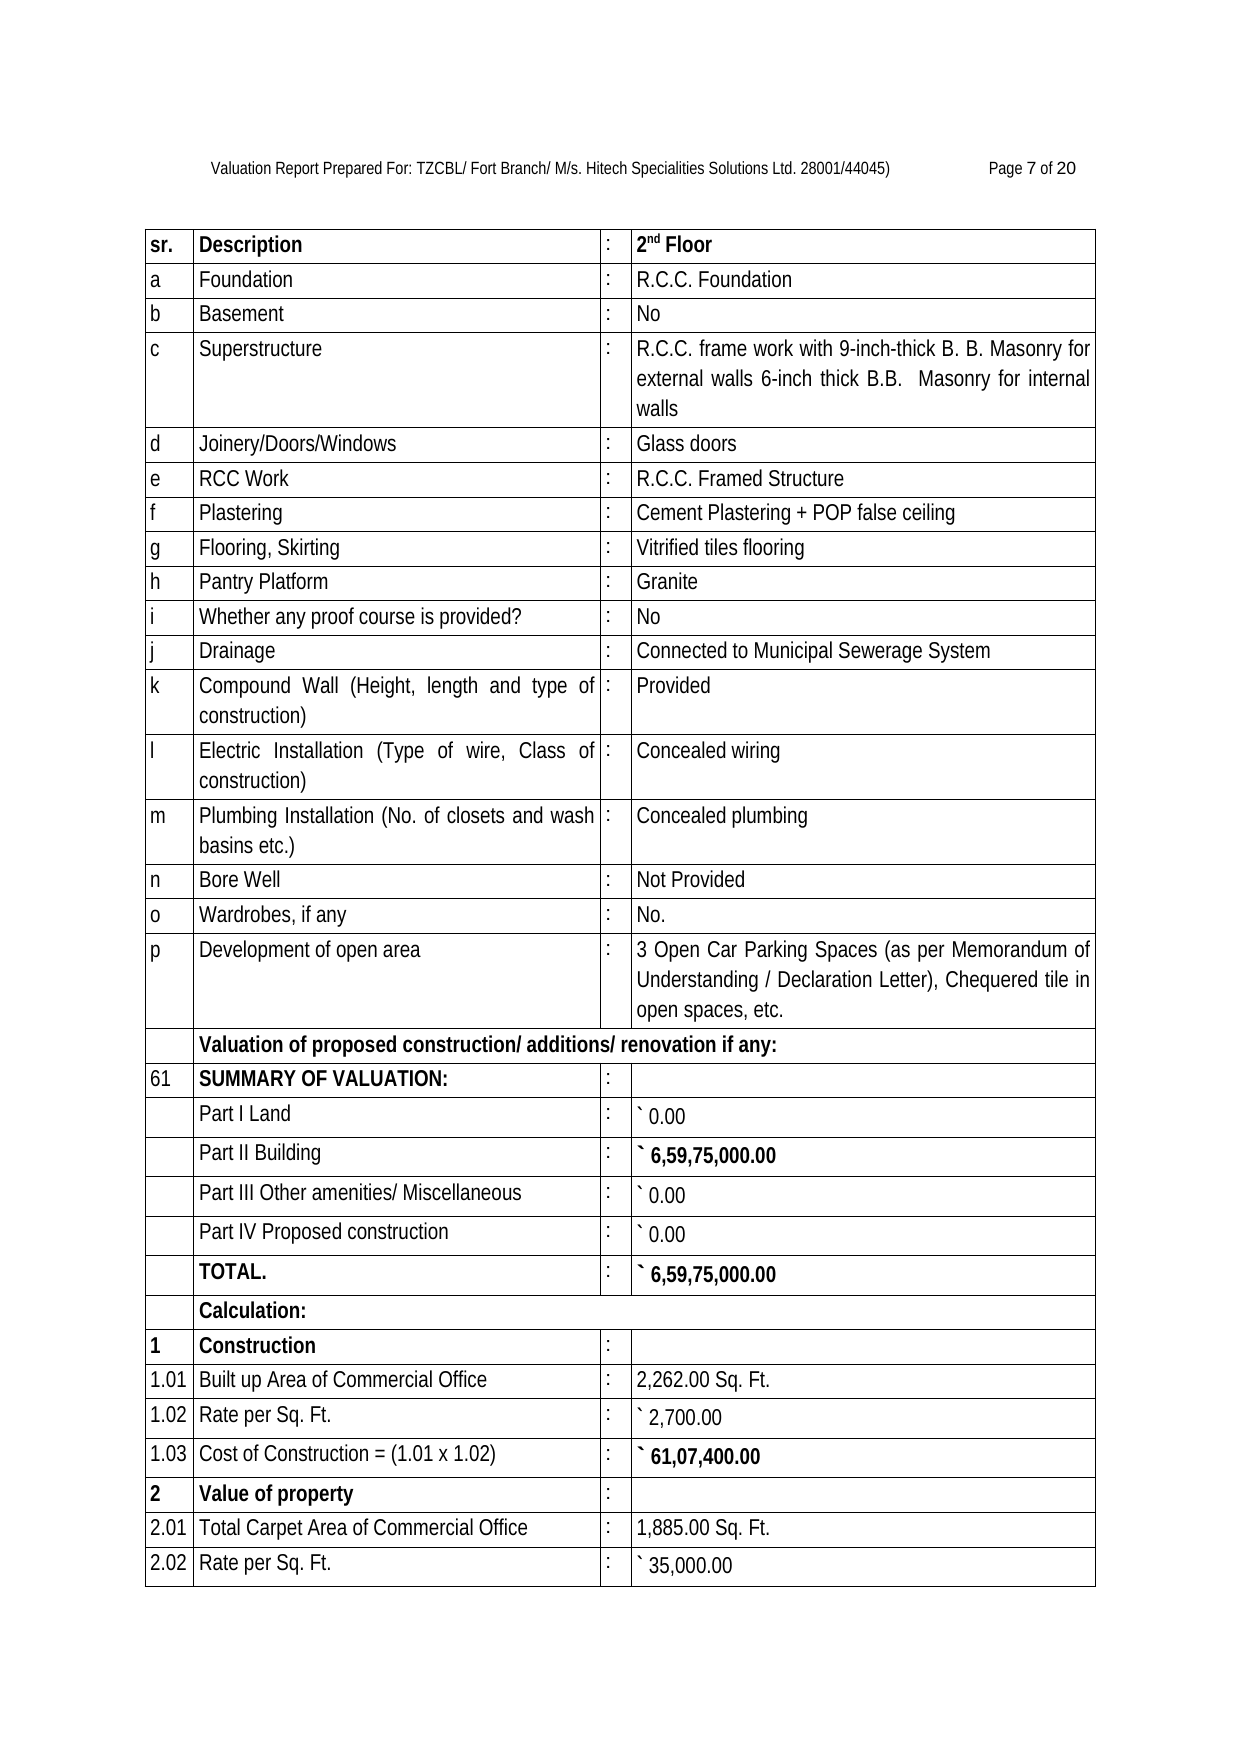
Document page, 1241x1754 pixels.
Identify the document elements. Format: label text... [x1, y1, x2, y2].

table_cell Rate per Sq. Ft. [194, 1548, 600, 1586]
table_cell g [146, 532, 193, 566]
table_cell Development of open area [194, 934, 600, 1028]
table_cell 1.01 [146, 1365, 193, 1398]
table_cell Cement Plastering + POP false ceiling [632, 498, 1095, 531]
table_cell R.C.C. Framed Structure [632, 463, 1095, 496]
table_cell : [601, 1478, 631, 1512]
table_cell : [601, 865, 631, 898]
table_cell : [601, 601, 631, 635]
table_cell e [146, 463, 193, 496]
table_cell Basement [194, 299, 600, 332]
table_cell : [601, 1330, 631, 1364]
table_cell No. [632, 899, 1095, 933]
table_cell : [601, 1548, 631, 1586]
table_cell [146, 1217, 193, 1255]
table_cell Superstructure [194, 333, 600, 427]
table_cell : [601, 1217, 631, 1255]
table_cell h [146, 567, 193, 600]
table_cell R.C.C. frame work with 9-inch-thick B. B. Masonry for external walls 6-inch thick B.B. Masonry for internal walls [632, 333, 1095, 427]
table_cell l [146, 735, 193, 799]
table_cell i [146, 601, 193, 635]
table_cell Construction [194, 1330, 600, 1364]
table_cell Electric Installation (Type of wire, Class of construction) [194, 735, 600, 799]
table_cell Part III Other amenities/ Miscellaneous [194, 1177, 600, 1216]
table_cell Joinery/Doors/Windows [194, 428, 600, 462]
table_cell sr. [146, 230, 193, 263]
table_cell b [146, 299, 193, 332]
table_cell : [601, 1256, 631, 1294]
table_cell Drainage [194, 636, 600, 669]
table_cell n [146, 865, 193, 898]
table_cell : [601, 1098, 631, 1137]
table_cell 1 [146, 1330, 193, 1364]
table_cell No [632, 601, 1095, 635]
table_cell Flooring, Skirting [194, 532, 600, 566]
table_cell Whether any proof course is provided? [194, 601, 600, 635]
table_cell Part II Building [194, 1138, 600, 1176]
table_cell o [146, 899, 193, 933]
table_cell 1.02 [146, 1399, 193, 1438]
table_cell Plastering [194, 498, 600, 531]
table_cell : [601, 899, 631, 933]
table_cell Valuation of proposed construction/ additions/ renovation if any: [194, 1029, 1095, 1062]
table_cell [146, 1098, 193, 1137]
table_cell : [601, 934, 631, 1028]
table_cell RCC Work [194, 463, 600, 496]
table_cell 2.01 [146, 1513, 193, 1546]
table_cell Connected to Municipal Sewerage System [632, 636, 1095, 669]
table_cell ` 0.00 [632, 1217, 1095, 1255]
table_cell [146, 1296, 193, 1329]
table_cell j [146, 636, 193, 669]
table_cell c [146, 333, 193, 427]
table_cell : [601, 1064, 631, 1097]
table_cell : [601, 299, 631, 332]
table_cell [146, 1177, 193, 1216]
table_cell No [632, 299, 1095, 332]
table_cell [146, 1029, 193, 1062]
table_cell 1,885.00 Sq. Ft. [632, 1513, 1095, 1546]
table_cell Not Provided [632, 865, 1095, 898]
table_cell p [146, 934, 193, 1028]
table_cell [146, 1256, 193, 1294]
table_cell [632, 1064, 1095, 1097]
table_cell Value of property [194, 1478, 600, 1512]
table_cell : [601, 264, 631, 298]
table_cell : [601, 567, 631, 600]
table_cell : [601, 800, 631, 864]
table_cell a [146, 264, 193, 298]
table_cell Plumbing Installation (No. of closets and wash basins etc.) [194, 800, 600, 864]
table_cell 2.02 [146, 1548, 193, 1586]
table_cell Foundation [194, 264, 600, 298]
table_cell SUMMARY OF VALUATION: [194, 1064, 600, 1097]
table_cell 2nd Floor [632, 230, 1095, 263]
table_cell : [601, 1399, 631, 1438]
table_cell : [601, 1365, 631, 1398]
table_cell : [601, 636, 631, 669]
table_cell Granite [632, 567, 1095, 600]
table_cell ` 2,700.00 [632, 1399, 1095, 1438]
table_cell : [601, 463, 631, 496]
table_cell TOTAL. [194, 1256, 600, 1294]
table_cell : [601, 333, 631, 427]
table_cell Cost of Construction = (1.01 x 1.02) [194, 1439, 600, 1477]
table_cell ` 0.00 [632, 1098, 1095, 1137]
table_cell ` 0.00 [632, 1177, 1095, 1216]
table_cell : [601, 1177, 631, 1216]
table_cell 1.03 [146, 1439, 193, 1477]
table_cell Pantry Platform [194, 567, 600, 600]
table_cell Concealed wiring [632, 735, 1095, 799]
table_cell Built up Area of Commercial Office [194, 1365, 600, 1398]
table_cell Part IV Proposed construction [194, 1217, 600, 1255]
table_cell [632, 1330, 1095, 1364]
table_cell Glass doors [632, 428, 1095, 462]
table_cell [146, 1138, 193, 1176]
table_cell m [146, 800, 193, 864]
table_cell : [601, 735, 631, 799]
table_cell ` 6,59,75,000.00 [632, 1256, 1095, 1294]
table_cell Provided [632, 670, 1095, 734]
table_cell R.C.C. Foundation [632, 264, 1095, 298]
table_cell : [601, 670, 631, 734]
table_cell Total Carpet Area of Commercial Office [194, 1513, 600, 1546]
table_cell 2,262.00 Sq. Ft. [632, 1365, 1095, 1398]
table_cell [632, 1478, 1095, 1512]
table_cell ` 61,07,400.00 [632, 1439, 1095, 1477]
table_cell Vitrified tiles flooring [632, 532, 1095, 566]
table_cell ` 35,000.00 [632, 1548, 1095, 1586]
table_cell d [146, 428, 193, 462]
table_cell 2 [146, 1478, 193, 1512]
table_cell 3 Open Car Parking Spaces (as per Memorandum of Understanding / Declaration Letter), Chequered tile in open spaces, etc. [632, 934, 1095, 1028]
table_cell Wardrobes, if any [194, 899, 600, 933]
table_cell : [601, 498, 631, 531]
table_cell : [601, 428, 631, 462]
table_cell : [601, 1513, 631, 1546]
table_cell 61 [146, 1064, 193, 1097]
table_cell Part I Land [194, 1098, 600, 1137]
table_cell : [601, 230, 631, 263]
table_cell Bore Well [194, 865, 600, 898]
table_cell ` 6,59,75,000.00 [632, 1138, 1095, 1176]
table_cell : [601, 1138, 631, 1176]
table_cell k [146, 670, 193, 734]
table_cell f [146, 498, 193, 531]
table_cell : [601, 1439, 631, 1477]
table_cell Compound Wall (Height, length and type of construction) [194, 670, 600, 734]
table_cell : [601, 532, 631, 566]
table_cell Rate per Sq. Ft. [194, 1399, 600, 1438]
table_cell Description [194, 230, 600, 263]
table_cell Calculation: [194, 1296, 1095, 1329]
table_cell Concealed plumbing [632, 800, 1095, 864]
